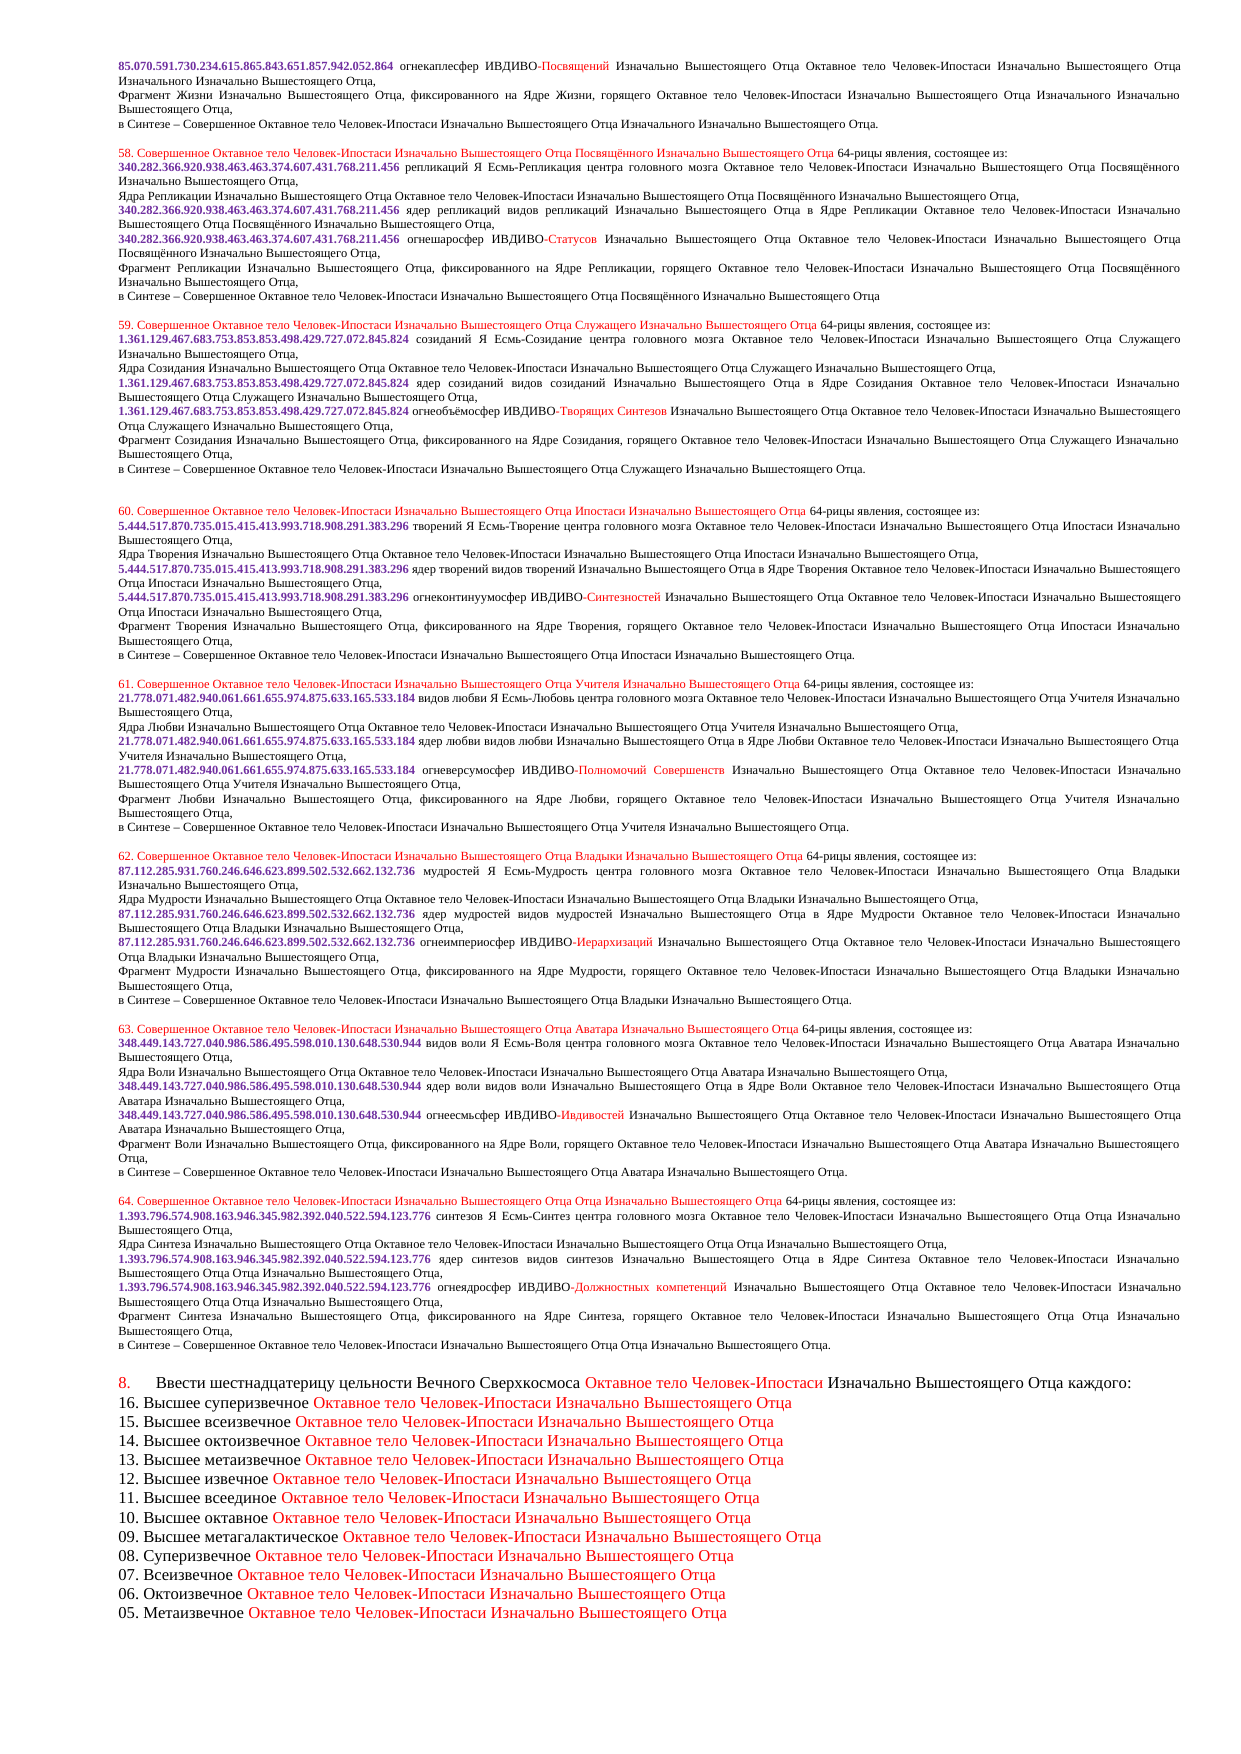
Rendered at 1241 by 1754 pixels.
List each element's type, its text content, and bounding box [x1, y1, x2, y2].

text 1.361.129.467.683.753.853.853.498.429.727.072.845.824 созиданий Я Есмь-Созидание центра головного мозга Октавное тело Человек-Ипостаси Изначально Вышестоящего Отца Служащего Изначально Вышестоящего Отца, [118, 332, 1181, 361]
text 60. Совершенное Октавное тело Человек-Ипостаси Изначально Вышестоящего Отца Ипостаси Изначально Вышестоящего Отца 64-рицы явления, состоящее из: [118, 504, 1181, 518]
text 15. Высшее всеизвечное Октавное тело Человек-Ипостаси Изначально Вышестоящего Отца [118, 1412, 1181, 1431]
text 1.361.129.467.683.753.853.853.498.429.727.072.845.824 ядер созиданий видов созиданий Изначально Вышестоящего Отца в Ядре Созидания Октавное тело Человек-Ипостаси Изначально Вышестоящего Отца Служащего Изначально Вышестоящего Отца, [118, 375, 1181, 404]
text 340.282.366.920.938.463.463.374.607.431.768.211.456 огнешаросфер ИВДИВО-Статусов Изначально Вышестоящего Отца Октавное тело Человек-Ипостаси Изначально Вышестоящего Отца Посвящённого Изначально Вышестоящего Отца, [118, 232, 1181, 260]
text Ядра Мудрости Изначально Вышестоящего Отца Октавное тело Человек-Ипостаси Изначально Вышестоящего Отца Владыки Изначально Вышестоящего Отца, [118, 892, 1181, 906]
text 12. Высшее извечное Октавное тело Человек-Ипостаси Изначально Вышестоящего Отца [118, 1469, 1181, 1488]
list Ввести шестнадцатерицу цельности Вечного Сверхкосмоса Октавное тело Человек-Ипостаси Изначально Вышестоящего Отца каждого: [118, 1373, 1181, 1392]
text Ядра Репликации Изначально Вышестоящего Отца Октавное тело Человек-Ипостаси Изначально Вышестоящего Отца Посвящённого Изначально Вышестоящего Отца, [118, 188, 1181, 203]
text 21.778.071.482.940.061.661.655.974.875.633.165.533.184 ядер любви видов любви Изначально Вышестоящего Отца в Ядре Любви Октавное тело Человек-Ипостаси Изначально Вышестоящего Отца Учителя Изначально Вышестоящего Отца, [118, 734, 1181, 763]
text в Синтезе – Совершенное Октавное тело Человек-Ипостаси Изначально Вышестоящего Отца Учителя Изначально Вышестоящего Отца. [118, 820, 1181, 834]
text Фрагмент Синтеза Изначально Вышестоящего Отца, фиксированного на Ядре Синтеза, горящего Октавное тело Человек-Ипостаси Изначально Вышестоящего Отца Отца Изначально Вышестоящего Отца, [118, 1309, 1181, 1338]
text 87.112.285.931.760.246.646.623.899.502.532.662.132.736 мудростей Я Есмь-Мудрость центра головного мозга Октавное тело Человек-Ипостаси Изначально Вышестоящего Отца Владыки Изначально Вышестоящего Отца, [118, 863, 1181, 892]
text 348.449.143.727.040.986.586.495.598.010.130.648.530.944 видов воли Я Есмь-Воля центра головного мозга Октавное тело Человек-Ипостаси Изначально Вышестоящего Отца Аватара Изначально Вышестоящего Отца, [118, 1036, 1181, 1064]
text 58. Совершенное Октавное тело Человек-Ипостаси Изначально Вышестоящего Отца Посвящённого Изначально Вышестоящего Отца 64-рицы явления, состоящее из: [118, 145, 1181, 160]
text 11. Высшее всеединое Октавное тело Человек-Ипостаси Изначально Вышестоящего Отца [118, 1488, 1181, 1507]
text в Синтезе – Совершенное Октавное тело Человек-Ипостаси Изначально Вышестоящего Отца Владыки Изначально Вышестоящего Отца. [118, 993, 1181, 1007]
text Фрагмент Мудрости Изначально Вышестоящего Отца, фиксированного на Ядре Мудрости, горящего Октавное тело Человек-Ипостаси Изначально Вышестоящего Отца Владыки Изначально Вышестоящего Отца, [118, 964, 1181, 993]
text 5.444.517.870.735.015.415.413.993.718.908.291.383.296 огнеконтинуумосфер ИВДИВО-Синтезностей Изначально Вышестоящего Отца Октавное тело Человек-Ипостаси Изначально Вышестоящего Отца Ипостаси Изначально Вышестоящего Отца, [118, 590, 1181, 619]
text 08. Суперизвечное Октавное тело Человек-Ипостаси Изначально Вышестоящего Отца [118, 1546, 1181, 1565]
text 340.282.366.920.938.463.463.374.607.431.768.211.456 ядер репликаций видов репликаций Изначально Вышестоящего Отца в Ядре Репликации Октавное тело Человек-Ипостаси Изначально Вышестоящего Отца Посвящённого Изначально Вышестоящего Отца, [118, 203, 1181, 232]
text 07. Всеизвечное Октавное тело Человек-Ипостаси Изначально Вышестоящего Отца [118, 1565, 1181, 1584]
text 05. Метаизвечное Октавное тело Человек-Ипостаси Изначально Вышестоящего Отца [118, 1603, 1181, 1622]
text 87.112.285.931.760.246.646.623.899.502.532.662.132.736 ядер мудростей видов мудростей Изначально Вышестоящего Отца в Ядре Мудрости Октавное тело Человек-Ипостаси Изначально Вышестоящего Отца Владыки Изначально Вышестоящего Отца, [118, 906, 1181, 935]
text 14. Высшее октоизвечное Октавное тело Человек-Ипостаси Изначально Вышестоящего Отца [118, 1431, 1181, 1450]
text Фрагмент Созидания Изначально Вышестоящего Отца, фиксированного на Ядре Созидания, горящего Октавное тело Человек-Ипостаси Изначально Вышестоящего Отца Служащего Изначально Вышестоящего Отца, [118, 433, 1181, 462]
text 62. Совершенное Октавное тело Человек-Ипостаси Изначально Вышестоящего Отца Владыки Изначально Вышестоящего Отца 64-рицы явления, состоящее из: [118, 849, 1181, 863]
text 1.393.796.574.908.163.946.345.982.392.040.522.594.123.776 огнеядросфер ИВДИВО-Должностных компетенций Изначально Вышестоящего Отца Октавное тело Человек-Ипостаси Изначально Вышестоящего Отца Отца Изначально Вышестоящего Отца, [118, 1280, 1181, 1309]
text Фрагмент Жизни Изначально Вышестоящего Отца, фиксированного на Ядре Жизни, горящего Октавное тело Человек-Ипостаси Изначально Вышестоящего Отца Изначального Изначально Вышестоящего Отца, [118, 88, 1181, 117]
text 06. Октоизвечное Октавное тело Человек-Ипостаси Изначально Вышестоящего Отца [118, 1584, 1181, 1603]
text 21.778.071.482.940.061.661.655.974.875.633.165.533.184 видов любви Я Есмь-Любовь центра головного мозга Октавное тело Человек-Ипостаси Изначально Вышестоящего Отца Учителя Изначально Вышестоящего Отца, [118, 691, 1181, 719]
text 16. Высшее суперизвечное Октавное тело Человек-Ипостаси Изначально Вышестоящего Отца [118, 1392, 1181, 1412]
text Фрагмент Любви Изначально Вышестоящего Отца, фиксированного на Ядре Любви, горящего Октавное тело Человек-Ипостаси Изначально Вышестоящего Отца Учителя Изначально Вышестоящего Отца, [118, 791, 1181, 820]
text 340.282.366.920.938.463.463.374.607.431.768.211.456 репликаций Я Есмь-Репликация центра головного мозга Октавное тело Человек-Ипостаси Изначально Вышестоящего Отца Посвящённого Изначально Вышестоящего Отца, [118, 160, 1181, 188]
text 09. Высшее метагалактическое Октавное тело Человек-Ипостаси Изначально Вышестоящего Отца [118, 1527, 1181, 1546]
text Фрагмент Воли Изначально Вышестоящего Отца, фиксированного на Ядре Воли, горящего Октавное тело Человек-Ипостаси Изначально Вышестоящего Отца Аватара Изначально Вышестоящего Отца, [118, 1136, 1181, 1165]
text 1.393.796.574.908.163.946.345.982.392.040.522.594.123.776 ядер синтезов видов синтезов Изначально Вышестоящего Отца в Ядре Синтеза Октавное тело Человек-Ипостаси Изначально Вышестоящего Отца Отца Изначально Вышестоящего Отца, [118, 1251, 1181, 1280]
text 59. Совершенное Октавное тело Человек-Ипостаси Изначально Вышестоящего Отца Служащего Изначально Вышестоящего Отца 64-рицы явления, состоящее из: [118, 318, 1181, 332]
text 348.449.143.727.040.986.586.495.598.010.130.648.530.944 огнеесмьсфер ИВДИВО-Ивдивостей Изначально Вышестоящего Отца Октавное тело Человек-Ипостаси Изначально Вышестоящего Отца Аватара Изначально Вышестоящего Отца, [118, 1108, 1181, 1136]
text 13. Высшее метаизвечное Октавное тело Человек-Ипостаси Изначально Вышестоящего Отца [118, 1450, 1181, 1469]
text Фрагмент Творения Изначально Вышестоящего Отца, фиксированного на Ядре Творения, горящего Октавное тело Человек-Ипостаси Изначально Вышестоящего Отца Ипостаси Изначально Вышестоящего Отца, [118, 619, 1181, 648]
text в Синтезе – Совершенное Октавное тело Человек-Ипостаси Изначально Вышестоящего Отца Отца Изначально Вышестоящего Отца. [118, 1338, 1181, 1352]
text Фрагмент Репликации Изначально Вышестоящего Отца, фиксированного на Ядре Репликации, горящего Октавное тело Человек-Ипостаси Изначально Вышестоящего Отца Посвящённого Изначально Вышестоящего Отца, [118, 260, 1181, 289]
text в Синтезе – Совершенное Октавное тело Человек-Ипостаси Изначально Вышестоящего Отца Посвящённого Изначально Вышестоящего Отца [118, 289, 1181, 303]
text 1.361.129.467.683.753.853.853.498.429.727.072.845.824 огнеобъёмосфер ИВДИВО-Творящих Синтезов Изначально Вышестоящего Отца Октавное тело Человек-Ипостаси Изначально Вышестоящего Отца Служащего Изначально Вышестоящего Отца, [118, 404, 1181, 433]
text 64. Совершенное Октавное тело Человек-Ипостаси Изначально Вышестоящего Отца Отца Изначально Вышестоящего Отца 64-рицы явления, состоящее из: [118, 1194, 1181, 1208]
text Ядра Воли Изначально Вышестоящего Отца Октавное тело Человек-Ипостаси Изначально Вышестоящего Отца Аватара Изначально Вышестоящего Отца, [118, 1064, 1181, 1079]
text 10. Высшее октавное Октавное тело Человек-Ипостаси Изначально Вышестоящего Отца [118, 1507, 1181, 1527]
text в Синтезе – Совершенное Октавное тело Человек-Ипостаси Изначально Вышестоящего Отца Служащего Изначально Вышестоящего Отца. [118, 462, 1181, 476]
text 348.449.143.727.040.986.586.495.598.010.130.648.530.944 ядер воли видов воли Изначально Вышестоящего Отца в Ядре Воли Октавное тело Человек-Ипостаси Изначально Вышестоящего Отца Аватара Изначально Вышестоящего Отца, [118, 1079, 1181, 1108]
text в Синтезе – Совершенное Октавное тело Человек-Ипостаси Изначально Вышестоящего Отца Аватара Изначально Вышестоящего Отца. [118, 1165, 1181, 1179]
text 1.393.796.574.908.163.946.345.982.392.040.522.594.123.776 синтезов Я Есмь-Синтез центра головного мозга Октавное тело Человек-Ипостаси Изначально Вышестоящего Отца Отца Изначально Вышестоящего Отца, [118, 1208, 1181, 1237]
text 5.444.517.870.735.015.415.413.993.718.908.291.383.296 ядер творений видов творений Изначально Вышестоящего Отца в Ядре Творения Октавное тело Человек-Ипостаси Изначально Вышестоящего Отца Ипостаси Изначально Вышестоящего Отца, [118, 561, 1181, 590]
text в Синтезе – Совершенное Октавное тело Человек-Ипостаси Изначально Вышестоящего Отца Ипостаси Изначально Вышестоящего Отца. [118, 648, 1181, 662]
text Ядра Созидания Изначально Вышестоящего Отца Октавное тело Человек-Ипостаси Изначально Вышестоящего Отца Служащего Изначально Вышестоящего Отца, [118, 361, 1181, 375]
text Ядра Синтеза Изначально Вышестоящего Отца Октавное тело Человек-Ипостаси Изначально Вышестоящего Отца Отца Изначально Вышестоящего Отца, [118, 1237, 1181, 1251]
text 87.112.285.931.760.246.646.623.899.502.532.662.132.736 огнеимпериосфер ИВДИВО-Иерархизаций Изначально Вышестоящего Отца Октавное тело Человек-Ипостаси Изначально Вышестоящего Отца Владыки Изначально Вышестоящего Отца, [118, 935, 1181, 964]
text Ядра Творения Изначально Вышестоящего Отца Октавное тело Человек-Ипостаси Изначально Вышестоящего Отца Ипостаси Изначально Вышестоящего Отца, [118, 547, 1181, 561]
text Ядра Любви Изначально Вышестоящего Отца Октавное тело Человек-Ипостаси Изначально Вышестоящего Отца Учителя Изначально Вышестоящего Отца, [118, 719, 1181, 734]
text 5.444.517.870.735.015.415.413.993.718.908.291.383.296 творений Я Есмь-Творение центра головного мозга Октавное тело Человек-Ипостаси Изначально Вышестоящего Отца Ипостаси Изначально Вышестоящего Отца, [118, 518, 1181, 547]
text 85.070.591.730.234.615.865.843.651.857.942.052.864 огнекаплесфер ИВДИВО-Посвящений Изначально Вышестоящего Отца Октавное тело Человек-Ипостаси Изначально Вышестоящего Отца Изначального Изначально Вышестоящего Отца, [118, 59, 1181, 88]
text в Синтезе – Совершенное Октавное тело Человек-Ипостаси Изначально Вышестоящего Отца Изначального Изначально Вышестоящего Отца. [118, 117, 1181, 131]
text 61. Совершенное Октавное тело Человек-Ипостаси Изначально Вышестоящего Отца Учителя Изначально Вышестоящего Отца 64-рицы явления, состоящее из: [118, 676, 1181, 691]
text 21.778.071.482.940.061.661.655.974.875.633.165.533.184 огневерсумосфер ИВДИВО-Полномочий Совершенств Изначально Вышестоящего Отца Октавное тело Человек-Ипостаси Изначально Вышестоящего Отца Учителя Изначально Вышестоящего Отца, [118, 763, 1181, 791]
text 63. Совершенное Октавное тело Человек-Ипостаси Изначально Вышестоящего Отца Аватара Изначально Вышестоящего Отца 64-рицы явления, состоящее из: [118, 1021, 1181, 1036]
